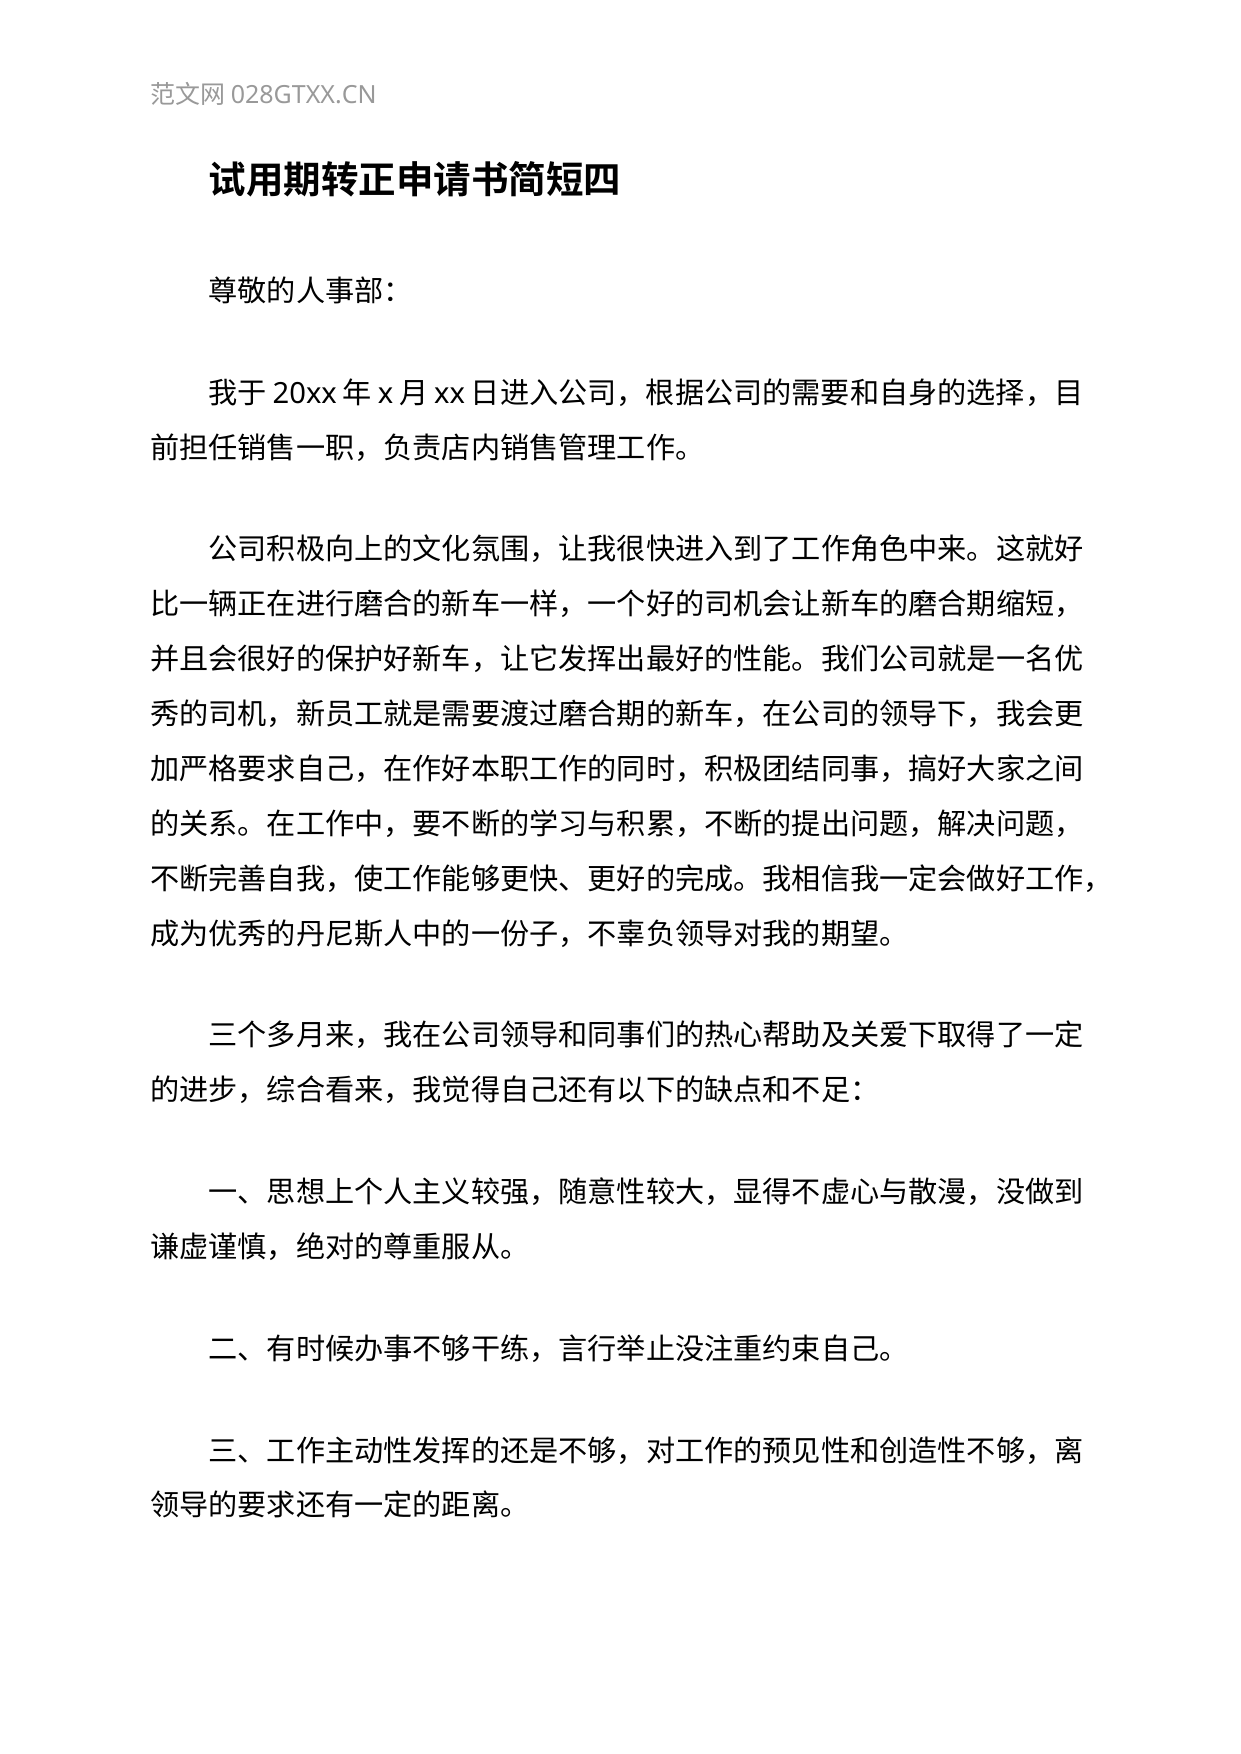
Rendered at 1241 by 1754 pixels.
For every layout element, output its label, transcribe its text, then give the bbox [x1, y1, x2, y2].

text 试用期转正申请书简短四 [150, 150, 1090, 204]
text 二、有时候办事不够干练，言行举止没注重约束自己。 [150, 1325, 1090, 1368]
text 三个多月来，我在公司领导和同事们的热心帮助及关爱下取得了一定的进步，综合看来，我觉得自己还有以下的缺点和不足： [150, 1012, 1090, 1109]
text 公司积极向上的文化氛围，让我很快进入到了工作角色中来。这就好比一辆正在进行磨合的新车一样，一个好的司机会让新车的磨合期缩短，并且会很好的保护好新车，让它发挥出最好的性能。我们公司就是一名优秀的司机，新员工就是需要渡过磨合期的新车，在公司的领导下，我会更加严格要求自己，在作好本职工作的同时，积极团结同事，搞好大家之间的关系。在工作中，要不断的学习与积累，不断的提出问题，解决问题，不断完善自我，使工作能够更快、更好的完成。我相信我一定会做好工作，成为优秀的丹尼斯人中的一份子，不辜负领导对我的期望。 [150, 526, 1090, 952]
text 尊敬的人事部： [150, 267, 1090, 310]
text 三、工作主动性发挥的还是不够，对工作的预见性和创造性不够，离领导的要求还有一定的距离。 [150, 1427, 1090, 1524]
text 一、思想上个人主义较强，随意性较大，显得不虚心与散漫，没做到谦虚谨慎，绝对的尊重服从。 [150, 1169, 1090, 1266]
text 我于20xx年x月xx日进入公司，根据公司的需要和自身的选择，目前担任销售一职，负责店内销售管理工作。 [150, 369, 1090, 466]
